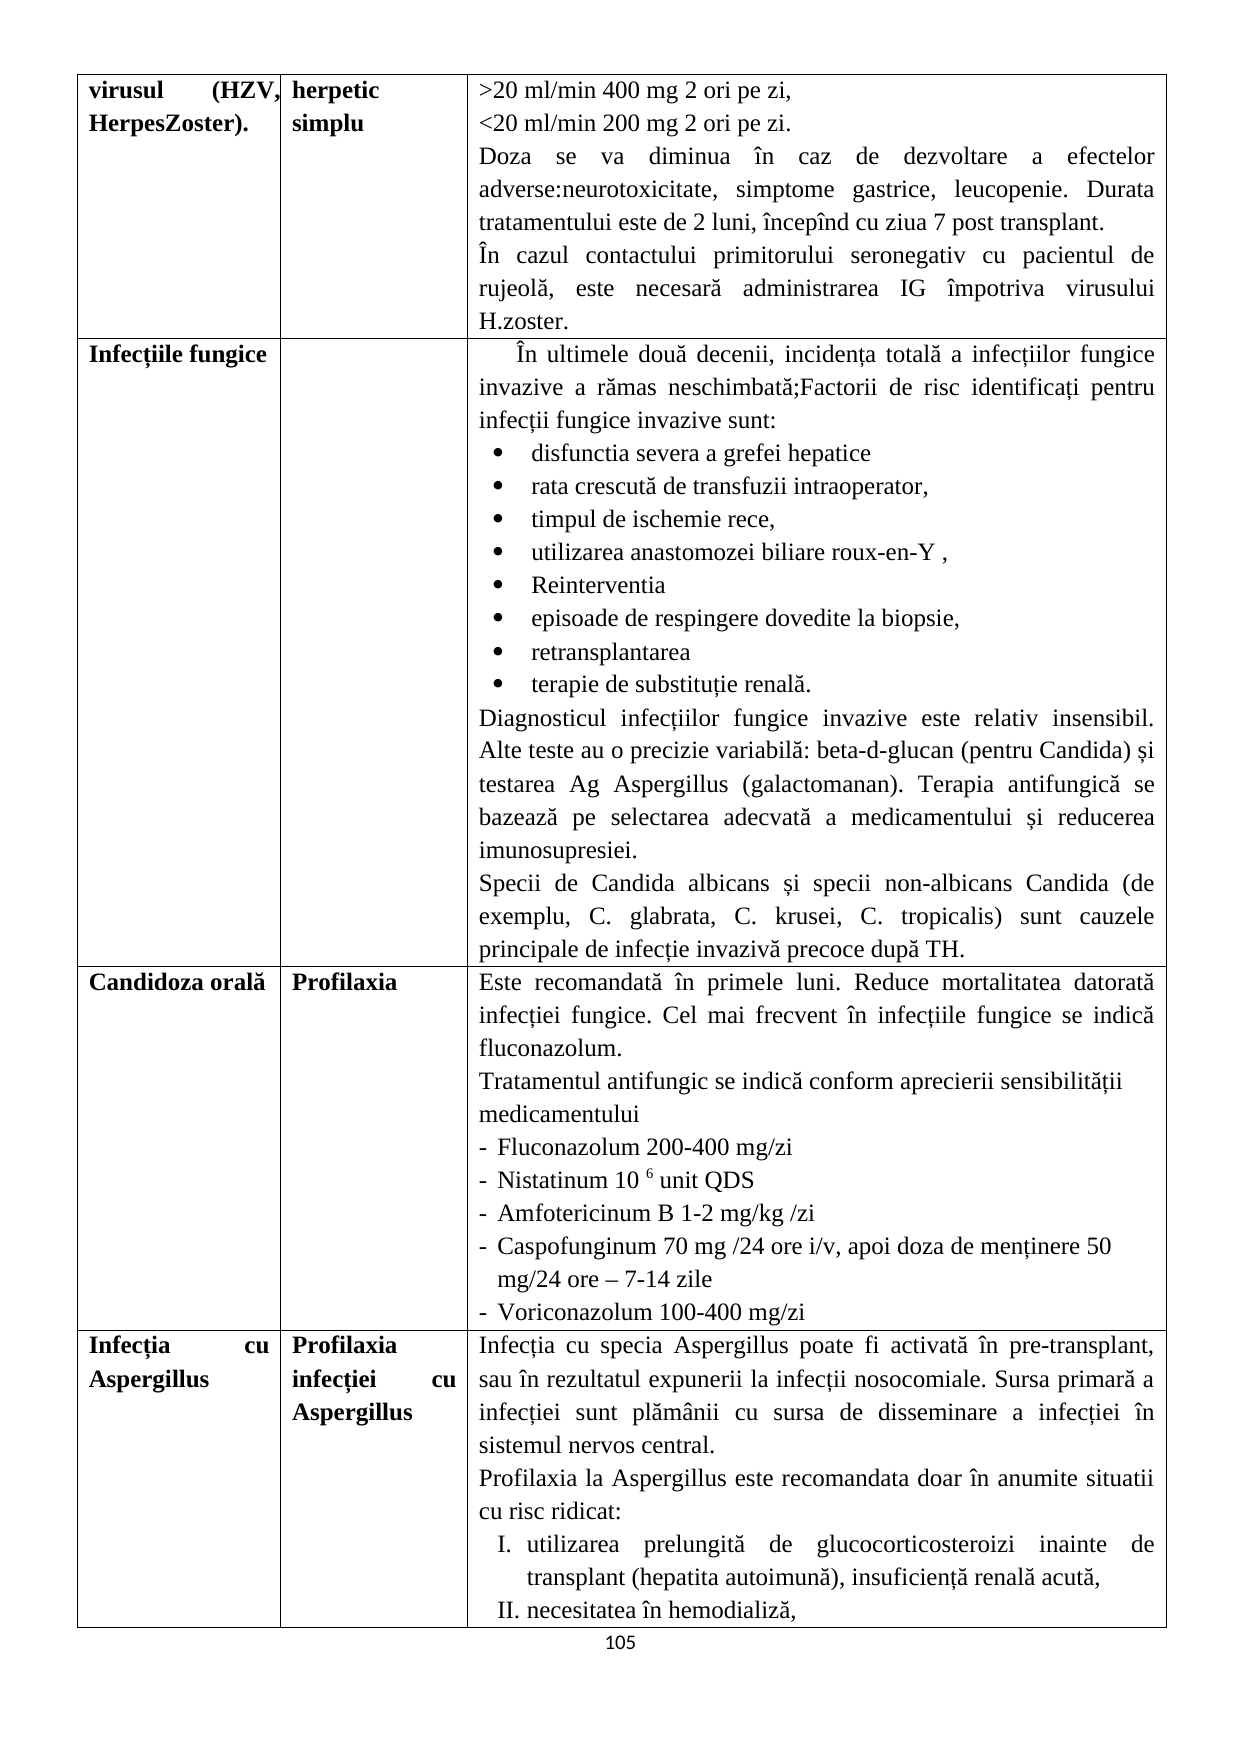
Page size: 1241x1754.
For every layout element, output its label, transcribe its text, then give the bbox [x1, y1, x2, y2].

table_cell Infecțiile fungice [78, 339, 280, 966]
table_cell Este recomandată în primele luni. Reduce mortalitatea datorată infecției fungice. Cel mai frecvent în infecțiile fungice se indică fluconazolum. Tratamentul antifungic se indică conform aprecierii sensibilității medicamentului Fluconazolum 200-400 mg/zi Nistatinum 10 6 unit QDS Amfotericinum B 1-2 mg/kg /zi Caspofunginum 70 mg /24 ore i/v, apoi doza de menținere 50 mg/24 ore – 7-14 zile Voriconazolum 100-400 mg/zi [468, 967, 1166, 1329]
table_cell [468, 1331, 1166, 1627]
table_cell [78, 75, 280, 338]
table_cell Profilaxia [281, 967, 467, 1329]
table_cell În ultimele două decenii, incidența totală a infecțiilor fungice invazive a rămas neschimbată;Factorii de risc identificați pentru infecții fungice invazive sunt: disfunctia severa a grefei hepatice rata crescută de transfuzii intraoperator, timpul de ischemie rece, utilizarea anastomozei biliare roux-en-Y , Reinterventia episoade de respingere dovedite la biopsie, retransplantarea terapie de substituție renală. Diagnosticul infecțiilor fungice invazive este relativ insensibil. Alte teste au o precizie variabilă: beta-d-glucan (pentru Candida) și testarea Ag Aspergillus (galactomanan). Terapia antifungică se bazează pe selectarea adecvată a medicamentului și reducerea imunosupresiei. Specii de Candida albicans și specii non-albicans Candida (de exemplu, C. glabrata, C. krusei, C. tropicalis) sunt cauzele principale de infecție invazivă precoce după TH. [468, 339, 1166, 966]
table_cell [281, 75, 467, 338]
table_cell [468, 75, 1166, 338]
table_cell [281, 339, 467, 966]
table_cell Candidoza orală [78, 967, 280, 1329]
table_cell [281, 1331, 467, 1627]
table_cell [78, 1331, 280, 1627]
